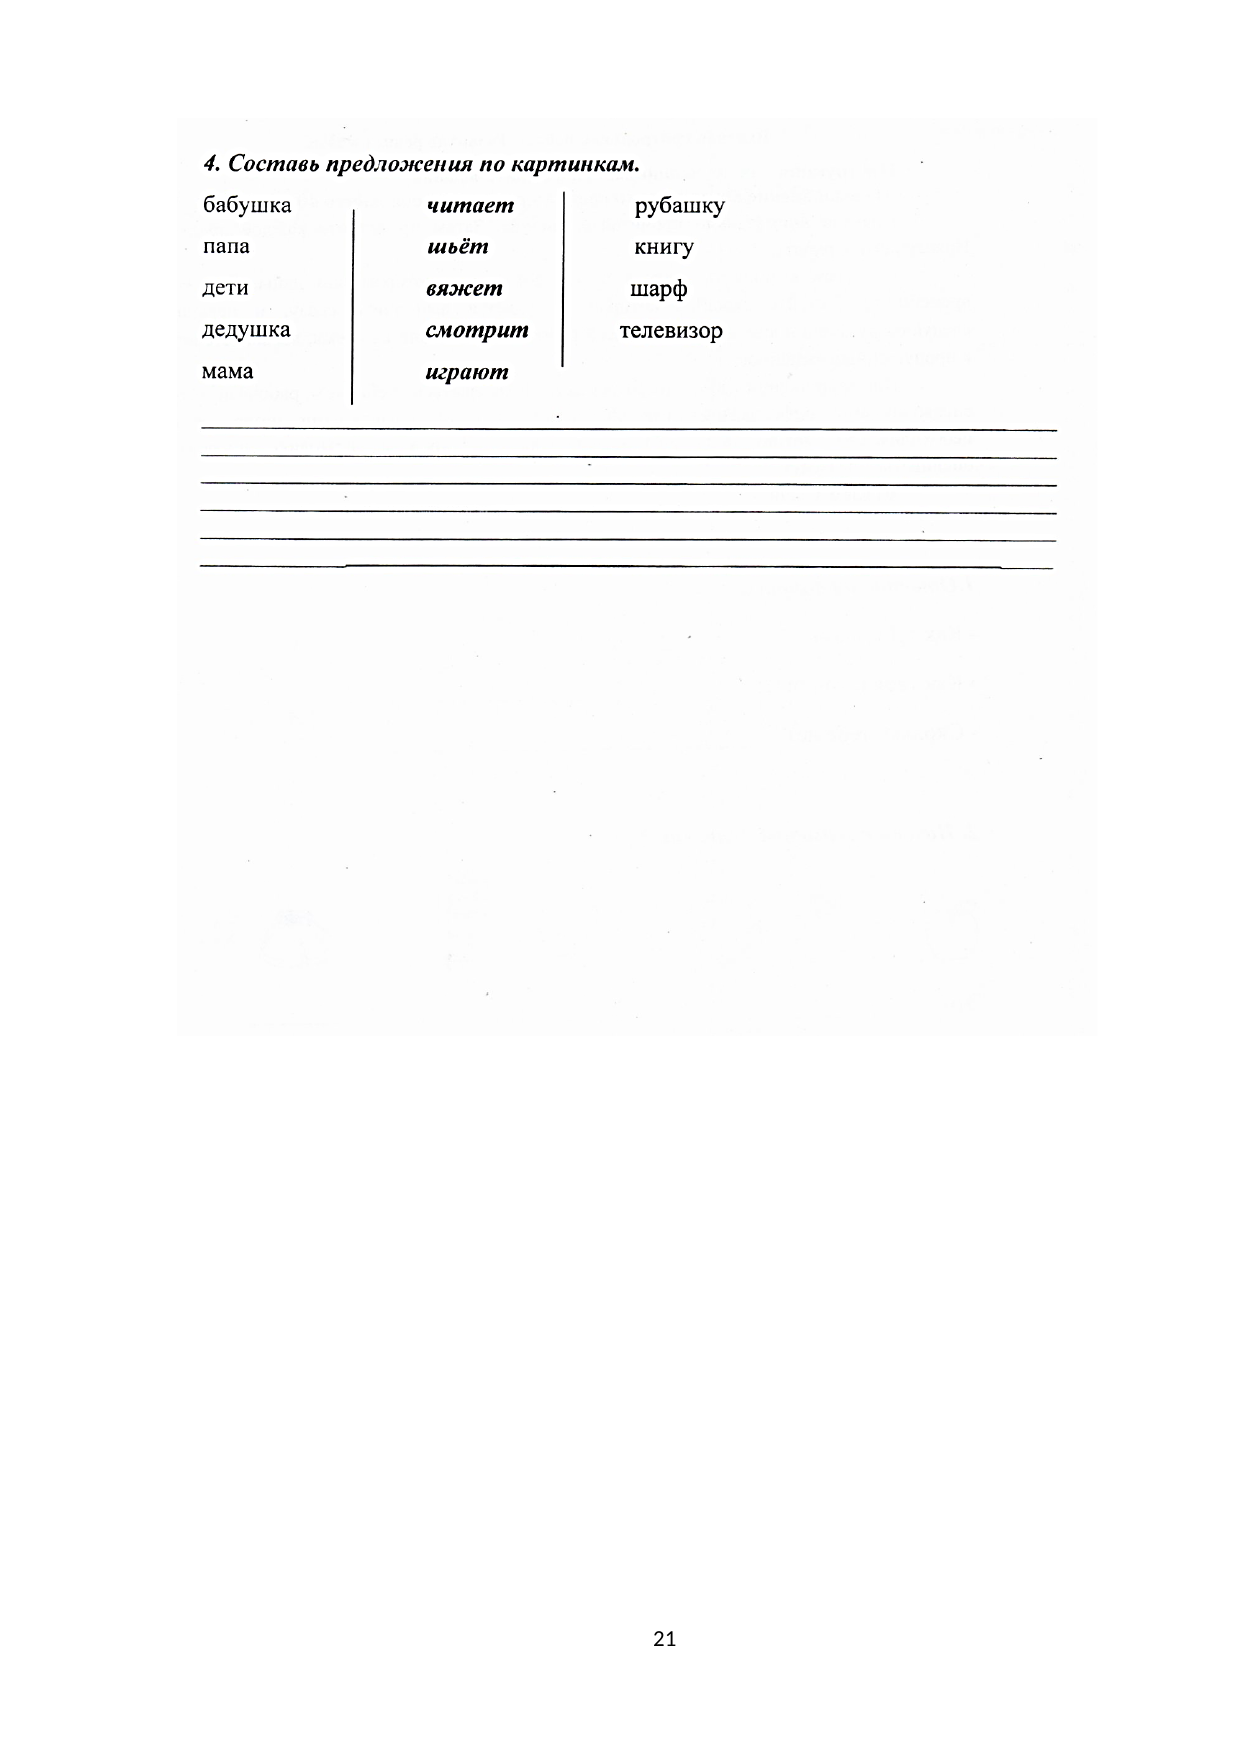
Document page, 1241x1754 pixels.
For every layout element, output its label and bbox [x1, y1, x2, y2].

picture [177, 118, 1098, 1036]
